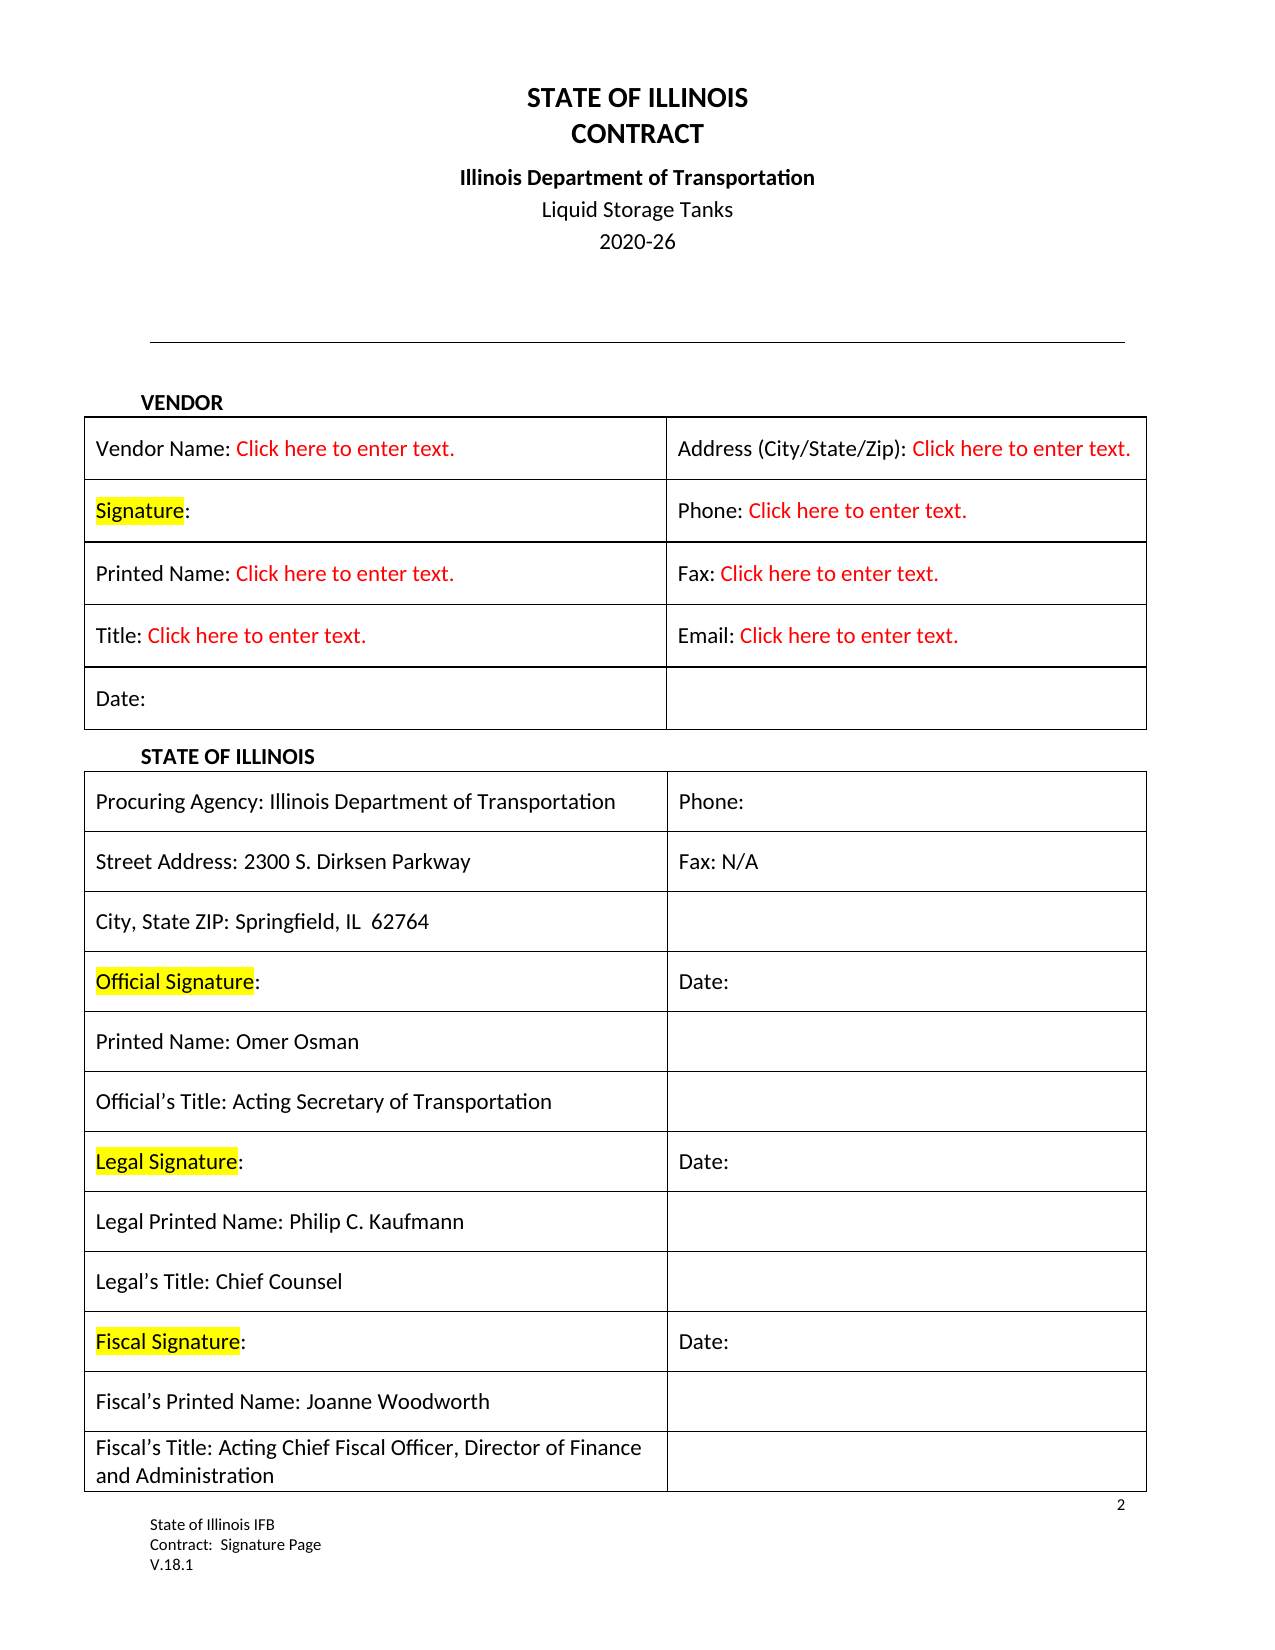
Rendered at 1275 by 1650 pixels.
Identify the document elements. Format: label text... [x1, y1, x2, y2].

table_cell City, State ZIP: [85, 892, 667, 951]
table_header Phone: [668, 772, 1146, 831]
table_cell [668, 1192, 1146, 1251]
table_cell [668, 1432, 1146, 1491]
table_cell Fax: [667, 543, 1146, 604]
table_cell Official Signature: [85, 952, 667, 1011]
table_cell Date: [85, 668, 666, 729]
table_cell Fax: [668, 832, 1146, 891]
list VENDOR [141, 388, 1162, 416]
table_cell Legal Signature: [85, 1132, 667, 1191]
table_cell Printed Name: [85, 543, 666, 604]
table_cell [668, 1372, 1146, 1431]
table_cell [668, 1072, 1146, 1131]
table_header Procuring Agency: [85, 772, 667, 831]
table_cell [668, 1252, 1146, 1311]
table_cell Legal’s Title: [85, 1252, 667, 1311]
table_header Vendor Name: [85, 418, 666, 479]
table_cell Phone: [667, 480, 1146, 541]
text STATE OF ILLINOIS [141, 742, 1125, 771]
table_cell Street Address: [85, 832, 667, 891]
table_cell [668, 892, 1146, 951]
table_cell Date: [668, 1312, 1146, 1371]
table_cell Printed Name: [85, 1012, 667, 1071]
table_header Address (City/State/Zip): [667, 418, 1146, 479]
table_cell Title: [85, 605, 666, 666]
table_cell Fiscal’s Title: [85, 1432, 667, 1491]
table_cell Fiscal’s Printed Name: [85, 1372, 667, 1431]
table_cell Legal Printed Name: [85, 1192, 667, 1251]
table_cell Date: [668, 952, 1146, 1011]
table_cell Date: [668, 1132, 1146, 1191]
table_cell Official’s Title: [85, 1072, 667, 1131]
table_cell Signature: [85, 480, 666, 541]
table_cell [668, 1012, 1146, 1071]
table_cell Fiscal Signature: [85, 1312, 667, 1371]
table_cell [667, 668, 1146, 729]
table_cell Email: [667, 605, 1146, 666]
